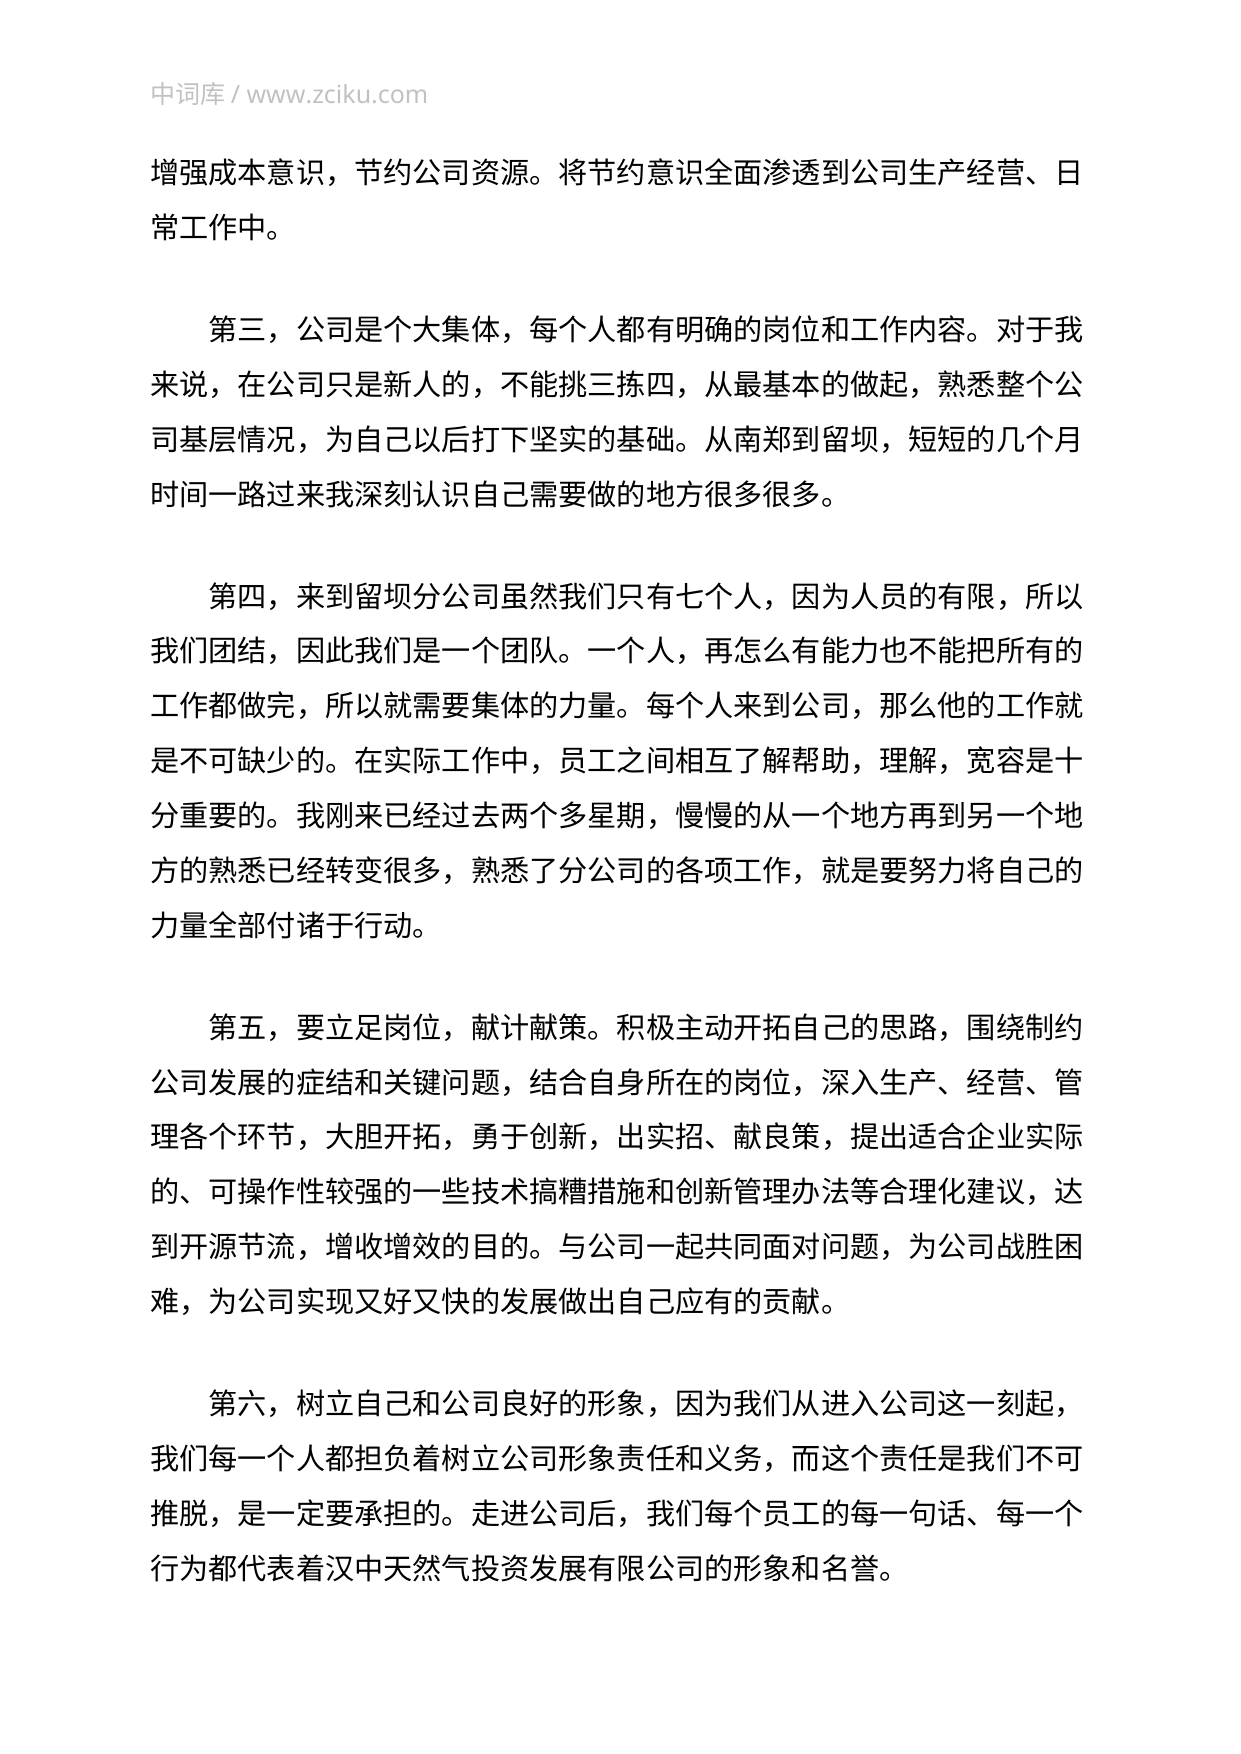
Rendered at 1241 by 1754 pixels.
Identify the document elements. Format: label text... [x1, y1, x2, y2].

text 第四，来到留坝分公司虽然我们只有七个人，因为人员的有限，所以我们团结，因此我们是一个团队。一个人，再怎么有能力也不能把所有的工作都做完，所以就需要集体的力量。每个人来到公司，那么他的工作就是不可缺少的。在实际工作中，员工之间相互了解帮助，理解，宽容是十分重要的。我刚来已经过去两个多星期，慢慢的从一个地方再到另一个地方的熟悉已经转变很多，熟悉了分公司的各项工作，就是要努力将自己的力量全部付诸于行动。 [150, 573, 1090, 945]
text 第三，公司是个大集体，每个人都有明确的岗位和工作内容。对于我来说，在公司只是新人的，不能挑三拣四，从最基本的做起，熟悉整个公司基层情况，为自己以后打下坚实的基础。从南郑到留坝，短短的几个月时间一路过来我深刻认识自己需要做的地方很多很多。 [150, 307, 1090, 514]
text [150, 150, 1090, 247]
text 第五，要立足岗位，献计献策。积极主动开拓自己的思路，围绕制约公司发展的症结和关键问题，结合自身所在的岗位，深入生产、经营、管理各个环节，大胆开拓，勇于创新，出实招、献良策，提出适合企业实际的、可操作性较强的一些技术搞糟措施和创新管理办法等合理化建议，达到开源节流，增收增效的目的。与公司一起共同面对问题，为公司战胜困难，为公司实现又好又快的发展做出自己应有的贡献。 [150, 1004, 1090, 1321]
text 第六，树立自己和公司良好的形象，因为我们从进入公司这一刻起，我们每一个人都担负着树立公司形象责任和义务，而这个责任是我们不可推脱，是一定要承担的。走进公司后，我们每个员工的每一句话、每一个行为都代表着汉中天然气投资发展有限公司的形象和名誉。 [150, 1381, 1090, 1587]
